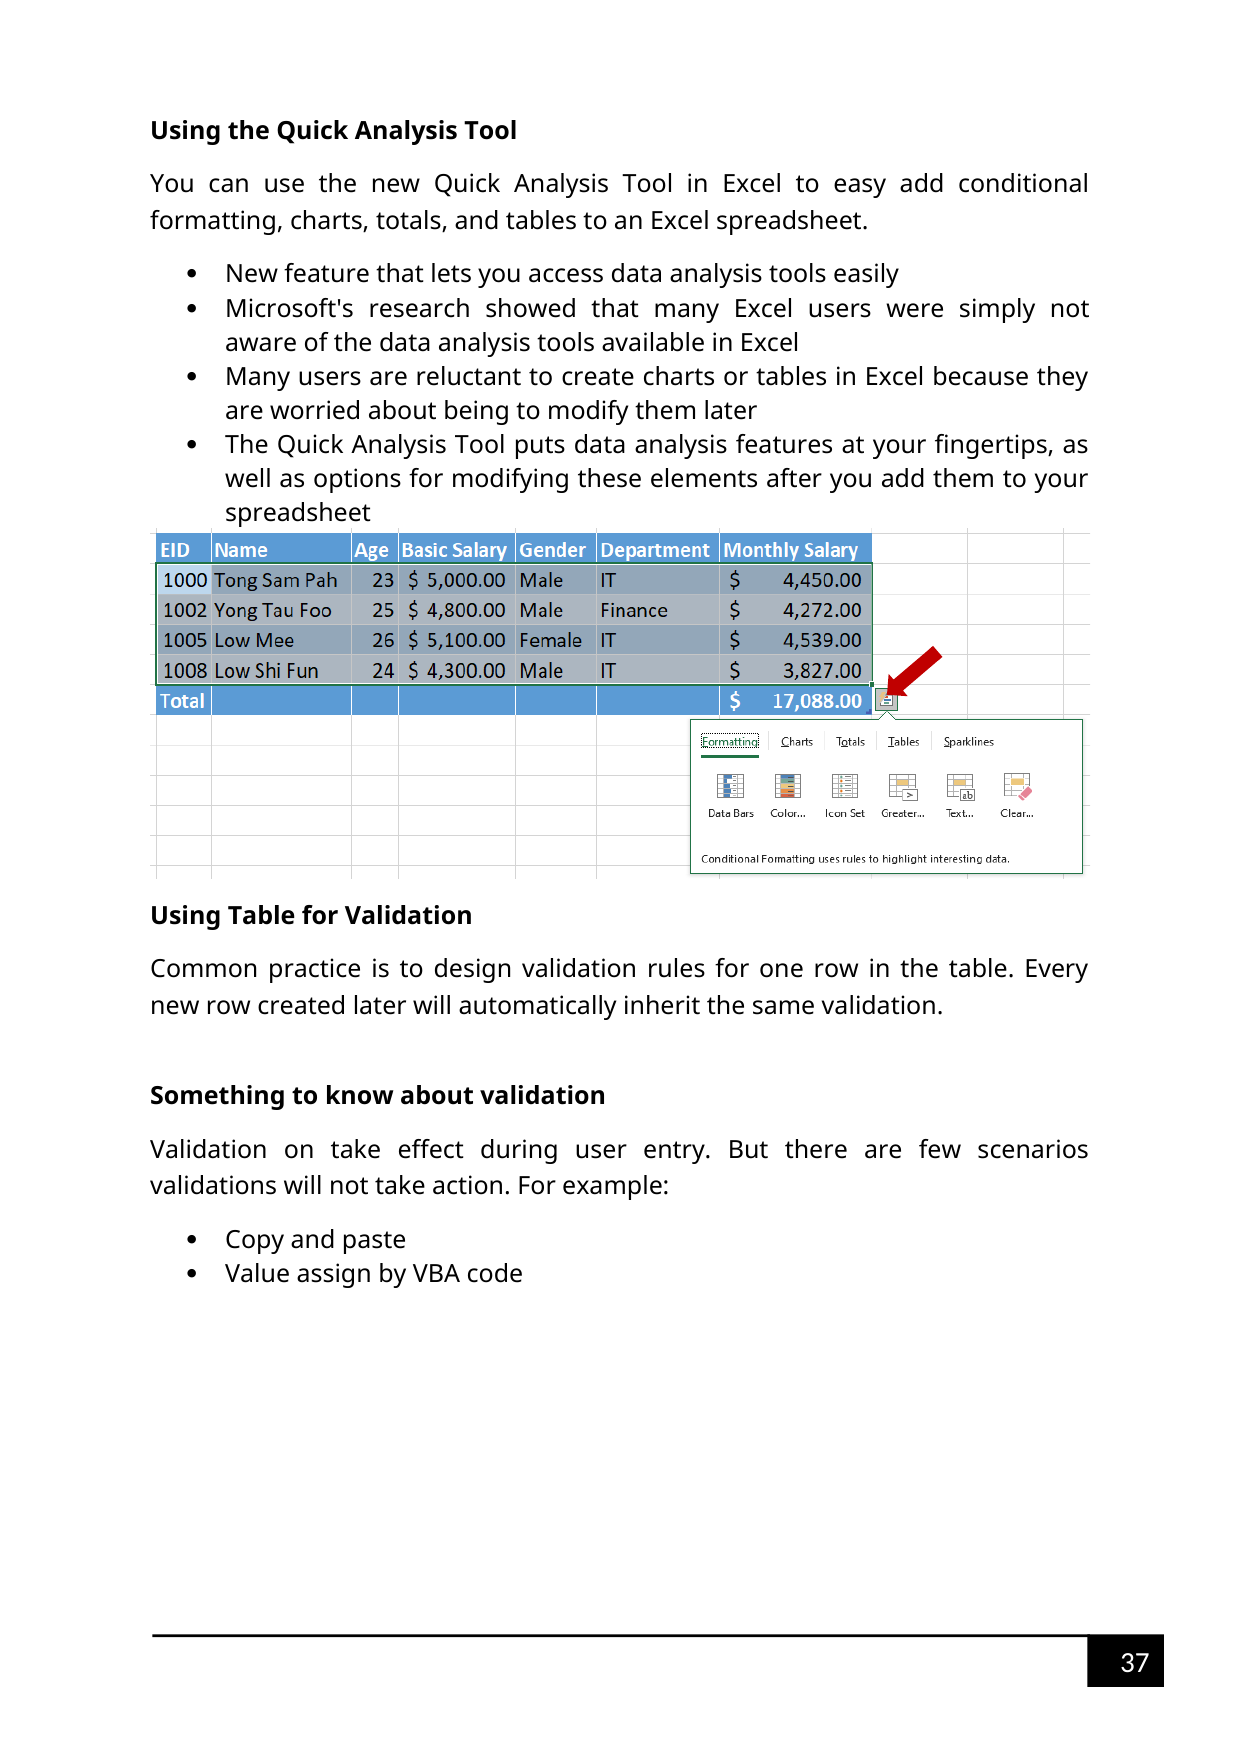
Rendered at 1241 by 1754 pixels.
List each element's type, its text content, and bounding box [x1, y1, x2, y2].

list The Quick Analysis Tool puts data analysis features at your fingertips, as well as options for modifying these elements after you add them to your spreadsheet [187, 426, 1090, 528]
text Validation on take effect during user entry. But there are few scenarios validations will not take action. For example: [150, 1131, 1090, 1202]
text Common practice is to design validation rules for one row in the table. Every new row created later will automatically inherit the same validation. [150, 951, 1090, 1022]
list New feature that lets you access data analysis tools easily [187, 256, 1090, 290]
list Value assign by VBA code [187, 1256, 1090, 1289]
picture [150, 528, 1091, 879]
title Something to know about validation [150, 1078, 1090, 1112]
text You can use the new Quick Analysis Tool in Excel to easy add conditional formatting, charts, totals, and tables to an Excel spreadsheet. [150, 166, 1090, 237]
list Many users are reluctant to create charts or tables in Excel because they are worried about being to modify them later [187, 358, 1090, 426]
title Using the Quick Analysis Tool [150, 112, 1090, 147]
list Microsoft's research showed that many Excel users were simply not aware of the data analysis tools available in Excel [187, 290, 1090, 358]
title Using Table for Validation [150, 897, 1090, 931]
list Copy and paste [187, 1221, 1090, 1256]
